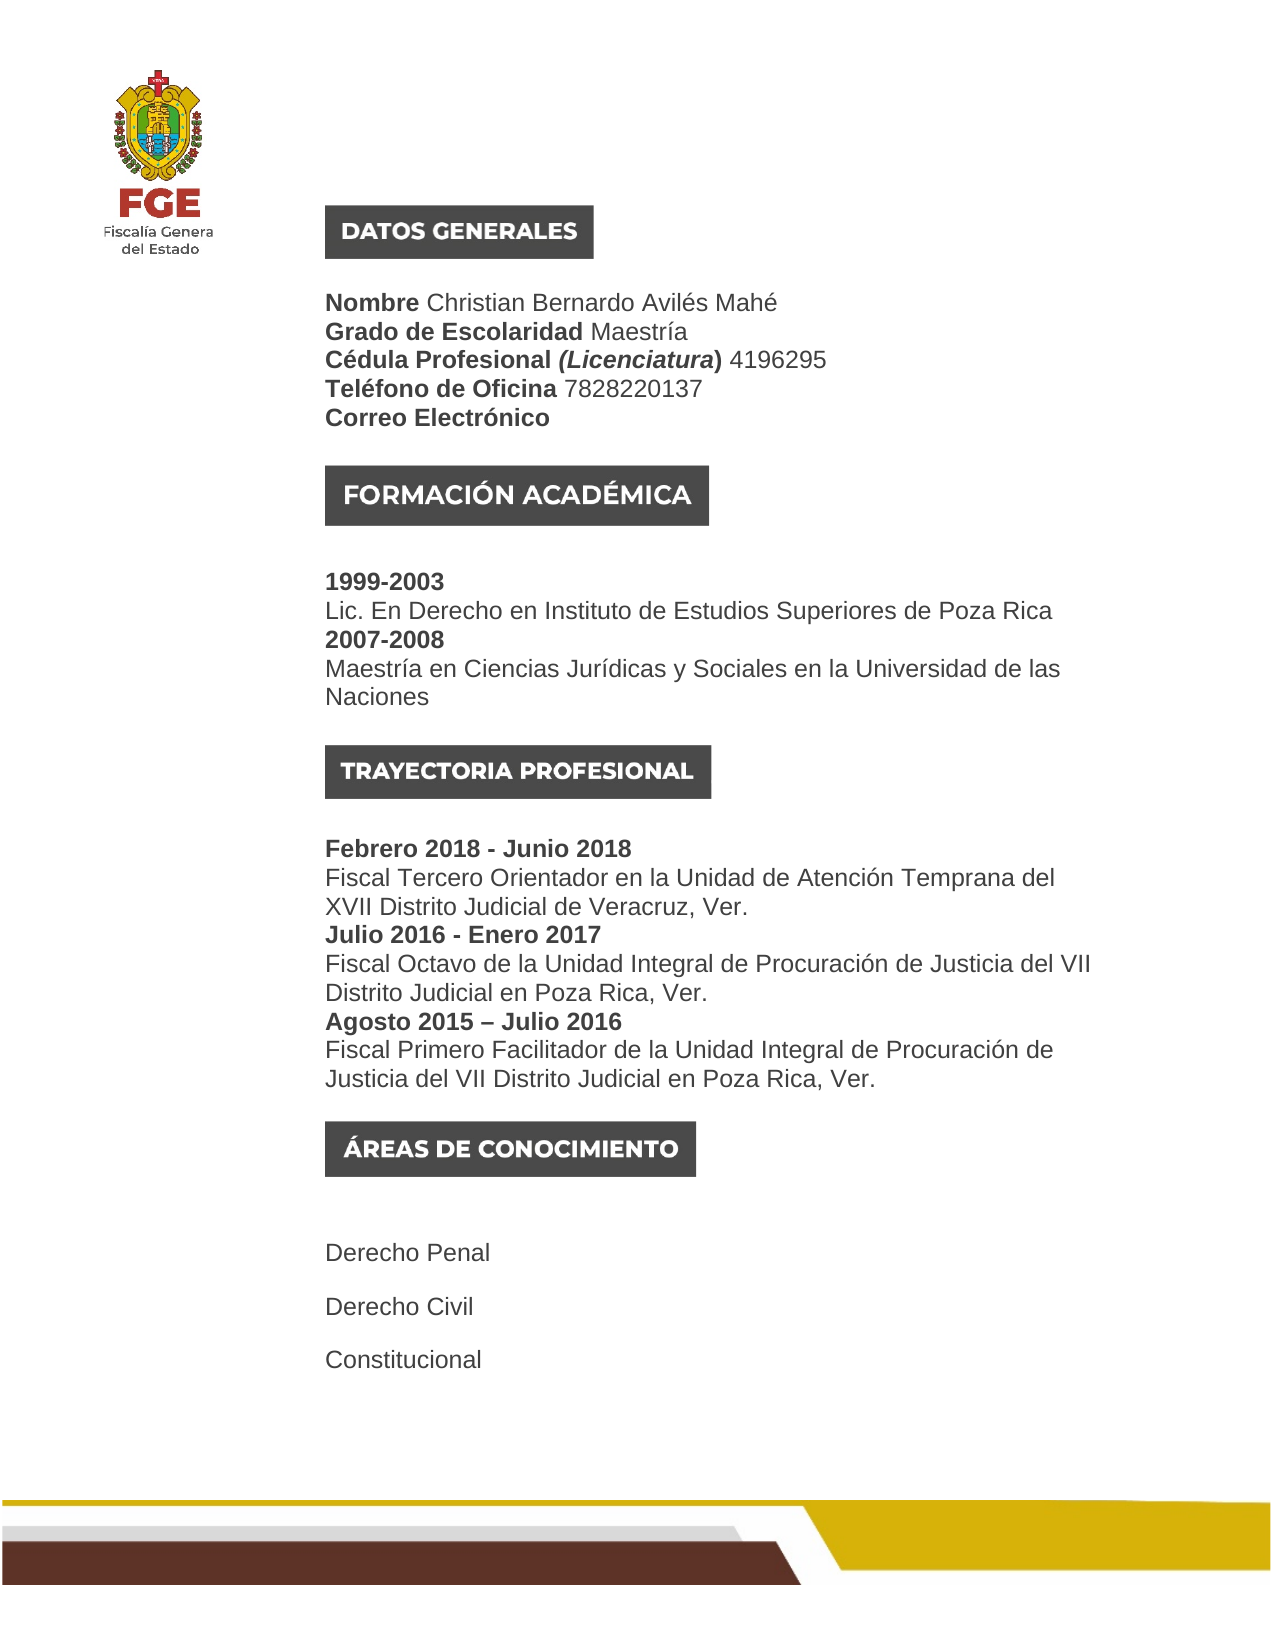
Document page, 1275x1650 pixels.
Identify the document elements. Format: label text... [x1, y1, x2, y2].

text Cédula Profesional (Licenciatura) 4196295 [325, 345, 1098, 374]
text Nombre Christian Bernardo Avilés Mahé [325, 288, 1098, 316]
text Grado de Escolaridad Maestría [325, 316, 1098, 345]
picture [325, 205, 594, 259]
text Lic. En Derecho en Instituto de Estudios Superiores de Poza Rica [325, 596, 1098, 625]
text Febrero 2018 - Junio 2018 [325, 834, 1098, 863]
text Derecho Penal [325, 1238, 1098, 1266]
picture [325, 465, 710, 526]
text Maestría en Ciencias Jurídicas y Sociales en la Universidad de las Naciones [325, 653, 1098, 711]
picture [325, 745, 712, 799]
text 1999-2003 [325, 567, 1098, 596]
text 2007-2008 [325, 625, 1098, 653]
text Julio 2016 - Enero 2017 [325, 921, 1098, 949]
text Derecho Civil [325, 1291, 1098, 1320]
text Agosto 2015 – Julio 2016 [325, 1007, 1098, 1036]
text Fiscal Octavo de la Unidad Integral de Procuración de Justicia del VII Distrito Judicial en Poza Rica, Ver. [325, 949, 1098, 1007]
picture [0, 1500, 1271, 1584]
picture [325, 1121, 697, 1177]
text Fiscal Tercero Orientador en la Unidad de Atención Temprana del XVII Distrito Judicial de Veracruz, Ver. [325, 863, 1098, 921]
picture [103, 70, 213, 252]
text Constitucional [325, 1345, 1098, 1374]
text Correo Electrónico [325, 403, 1098, 431]
text Fiscal Primero Facilitador de la Unidad Integral de Procuración de Justicia del VII Distrito Judicial en Poza Rica, Ver. [325, 1036, 1098, 1093]
text Teléfono de Oficina 7828220137 [325, 374, 1098, 403]
